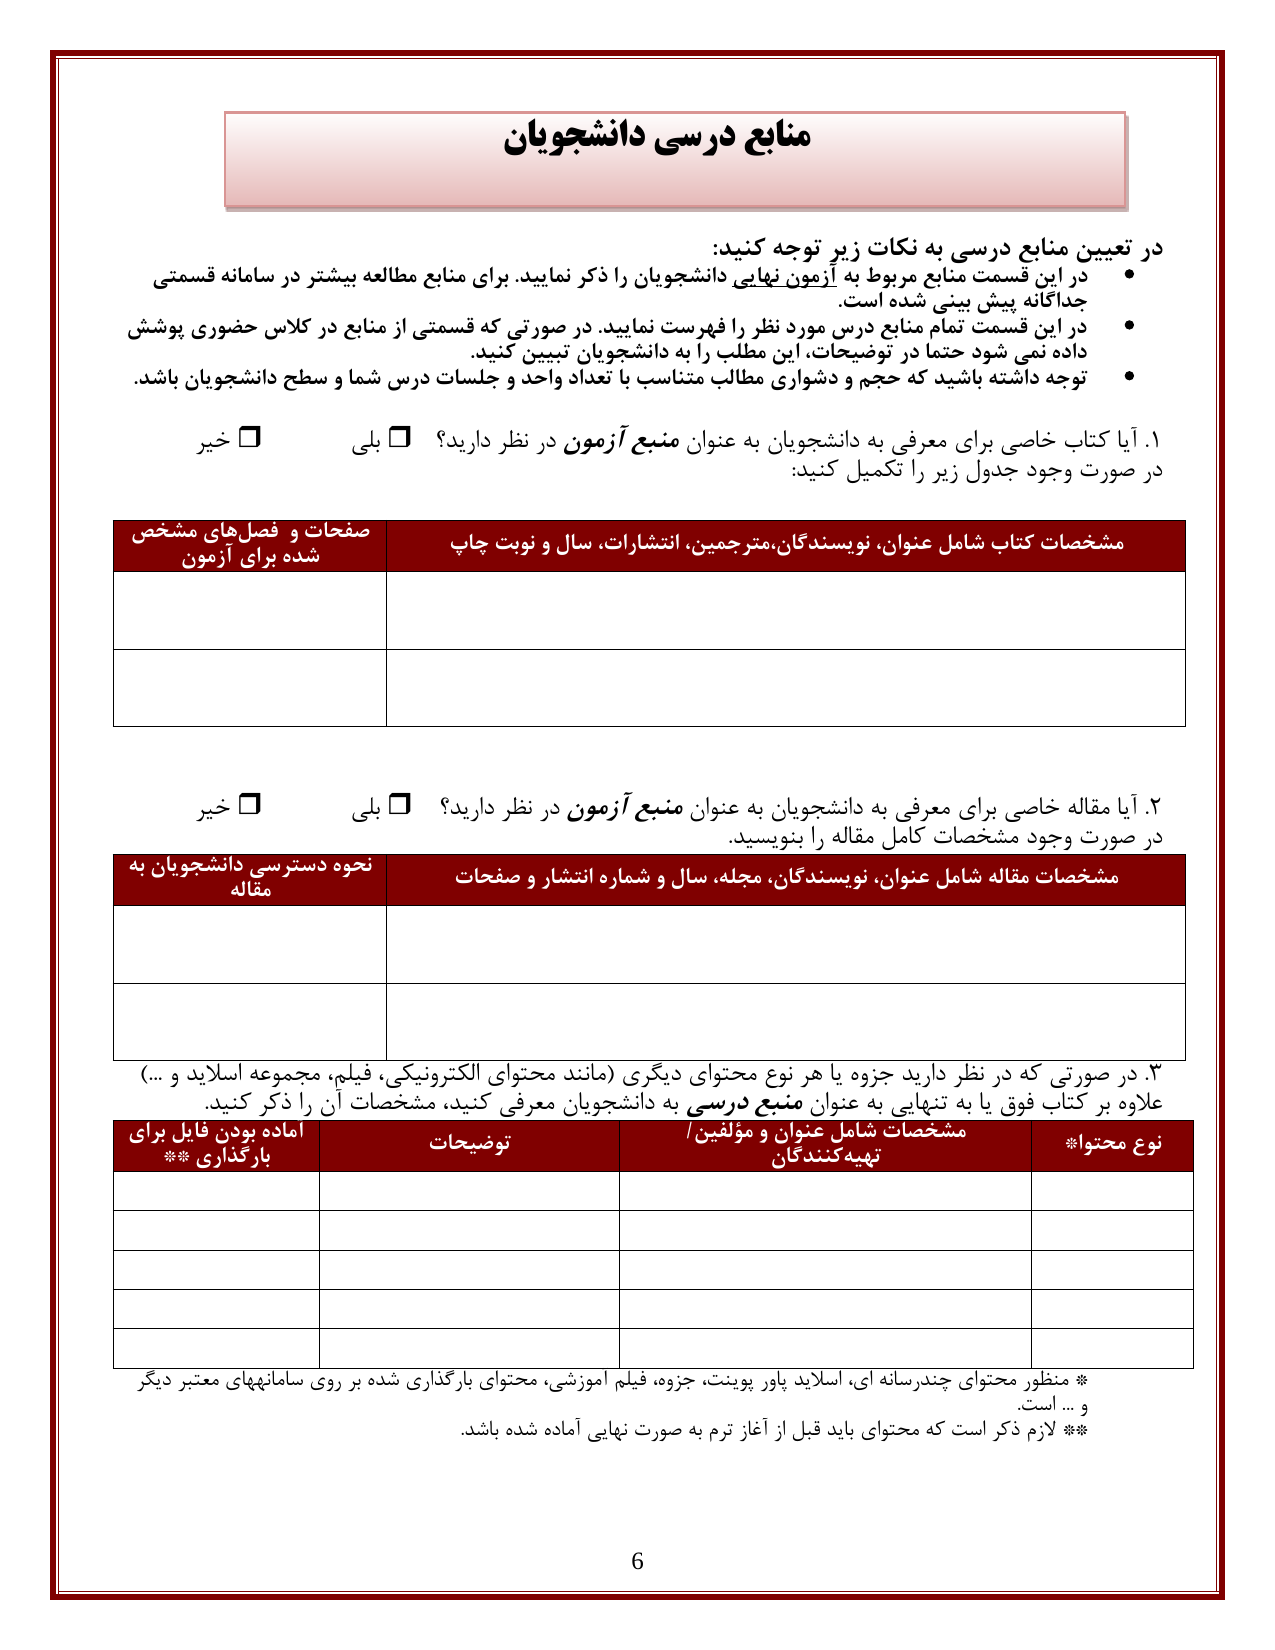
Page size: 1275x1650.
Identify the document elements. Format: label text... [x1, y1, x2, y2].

table_cell [320, 1290, 619, 1328]
table_cell [114, 906, 386, 983]
table_header نوع محتوا* [1032, 1121, 1193, 1171]
table_cell [387, 650, 1185, 726]
table_cell [620, 1251, 1031, 1289]
table_cell [320, 1211, 619, 1249]
table_cell [387, 906, 1185, 983]
table_cell [114, 984, 386, 1060]
list در این قسمت منابع مربوط به آزمون نهايي دانشجويان را ذکر نمایید. برای منابع مطالعه بیشتر در سامانه قسمتی جداگانه پیش بینی شده است. [112, 265, 1125, 316]
table_cell [114, 572, 386, 648]
table_cell [1032, 1290, 1193, 1328]
table_cell [1032, 1211, 1193, 1249]
text ** لازم ذكر است كه محتواي بايد قبل از آغاز ترم به صورت نهايي آماده شده باشد. [112, 1419, 1087, 1444]
table_cell [620, 1329, 1031, 1368]
table_cell [114, 1290, 319, 1328]
table_header مشخصات کتاب شامل عنوان، نويسندگان،مترجمين، انتشارات، سال و نوبت چاپ [387, 521, 1185, 571]
table_header مشخصات شامل عنوان و مؤلفين/ تهيه‌كنندگان [620, 1121, 1031, 1171]
text 1. آيا كتاب خاصي براي معرفي به دانشجويان به عنوان منبع آزمون در نظر داريد؟ بلي خير [112, 427, 1162, 457]
table_cell [620, 1211, 1031, 1249]
table_cell [620, 1290, 1031, 1328]
table_header توضيحات [320, 1121, 619, 1171]
text در تعيين منابع درسي به نکات زیر توجه کنید: [112, 236, 1162, 265]
table_cell [1032, 1251, 1193, 1289]
table_cell [114, 650, 386, 726]
text 2. آيا مقاله خاصي براي معرفي به دانشجويان به عنوان منبع آزمون در نظر داريد؟ بلي خير [112, 794, 1162, 825]
table_cell [1032, 1329, 1193, 1368]
text در صورت وجود مشخصات كامل مقاله را بنویسید. [112, 825, 1162, 854]
table_cell [114, 1211, 319, 1249]
table_cell [1032, 1172, 1193, 1210]
table_cell [387, 984, 1185, 1060]
list در این قسمت تمام منابع درس مورد نظر را فهرست نمایید. در صورتی که قسمتی از منابع در کلاس حضوری پوشش داده نمی شود حتما در توضیحات، این مطلب را به دانشجویان تبیین کنید. [112, 316, 1125, 367]
table_cell [387, 572, 1185, 648]
list توجه داشته باشيد كه حجم و دشواري مطالب متناسب با تعداد واحد و جلسات درس شما و سطح دانشجويان باشد. [112, 367, 1125, 393]
table_cell [114, 1251, 319, 1289]
text 3. در صورتي كه در نظر داريد جزوه يا هر نوع محتواي ديگري (مانند محتوای الکترونیکی، فيلم، مجموعه اسلايد و ...) علاوه بر كتاب فوق يا به تنهايي به عنوان منبع درسی به دانشجويان معرفي كنيد‌، مشخصات آن را ذكر كنيد. [112, 1061, 1162, 1120]
table_header صفحات و فصل‌هاي مشخص شده براي آزمون [114, 521, 386, 571]
table_cell [620, 1172, 1031, 1210]
text در صورت وجود جدول زير را تكميل كنيد: [112, 457, 1162, 486]
table_cell [114, 1172, 319, 1210]
table_header آماده بودن فایل برای بارگذاری ** [114, 1121, 319, 1171]
table_cell [114, 1329, 319, 1368]
table_cell [320, 1329, 619, 1368]
table_header نحوه دسترسی دانشجویان به مقاله [114, 855, 386, 905]
table_header مشخصات مقاله شامل عنوان، نويسندگان، مجله، سال و شماره انتشار و صفحات [387, 855, 1185, 905]
table_cell [320, 1251, 619, 1289]
text * منظور محتوای چندرسانه ای، اسلاید پاور پوینت، جزوه، فيلم آموزشي، محتوای بارگذاری شده بر روی سامانههای معتبر دیگر و ... است. [112, 1369, 1087, 1419]
table_cell [320, 1172, 619, 1210]
